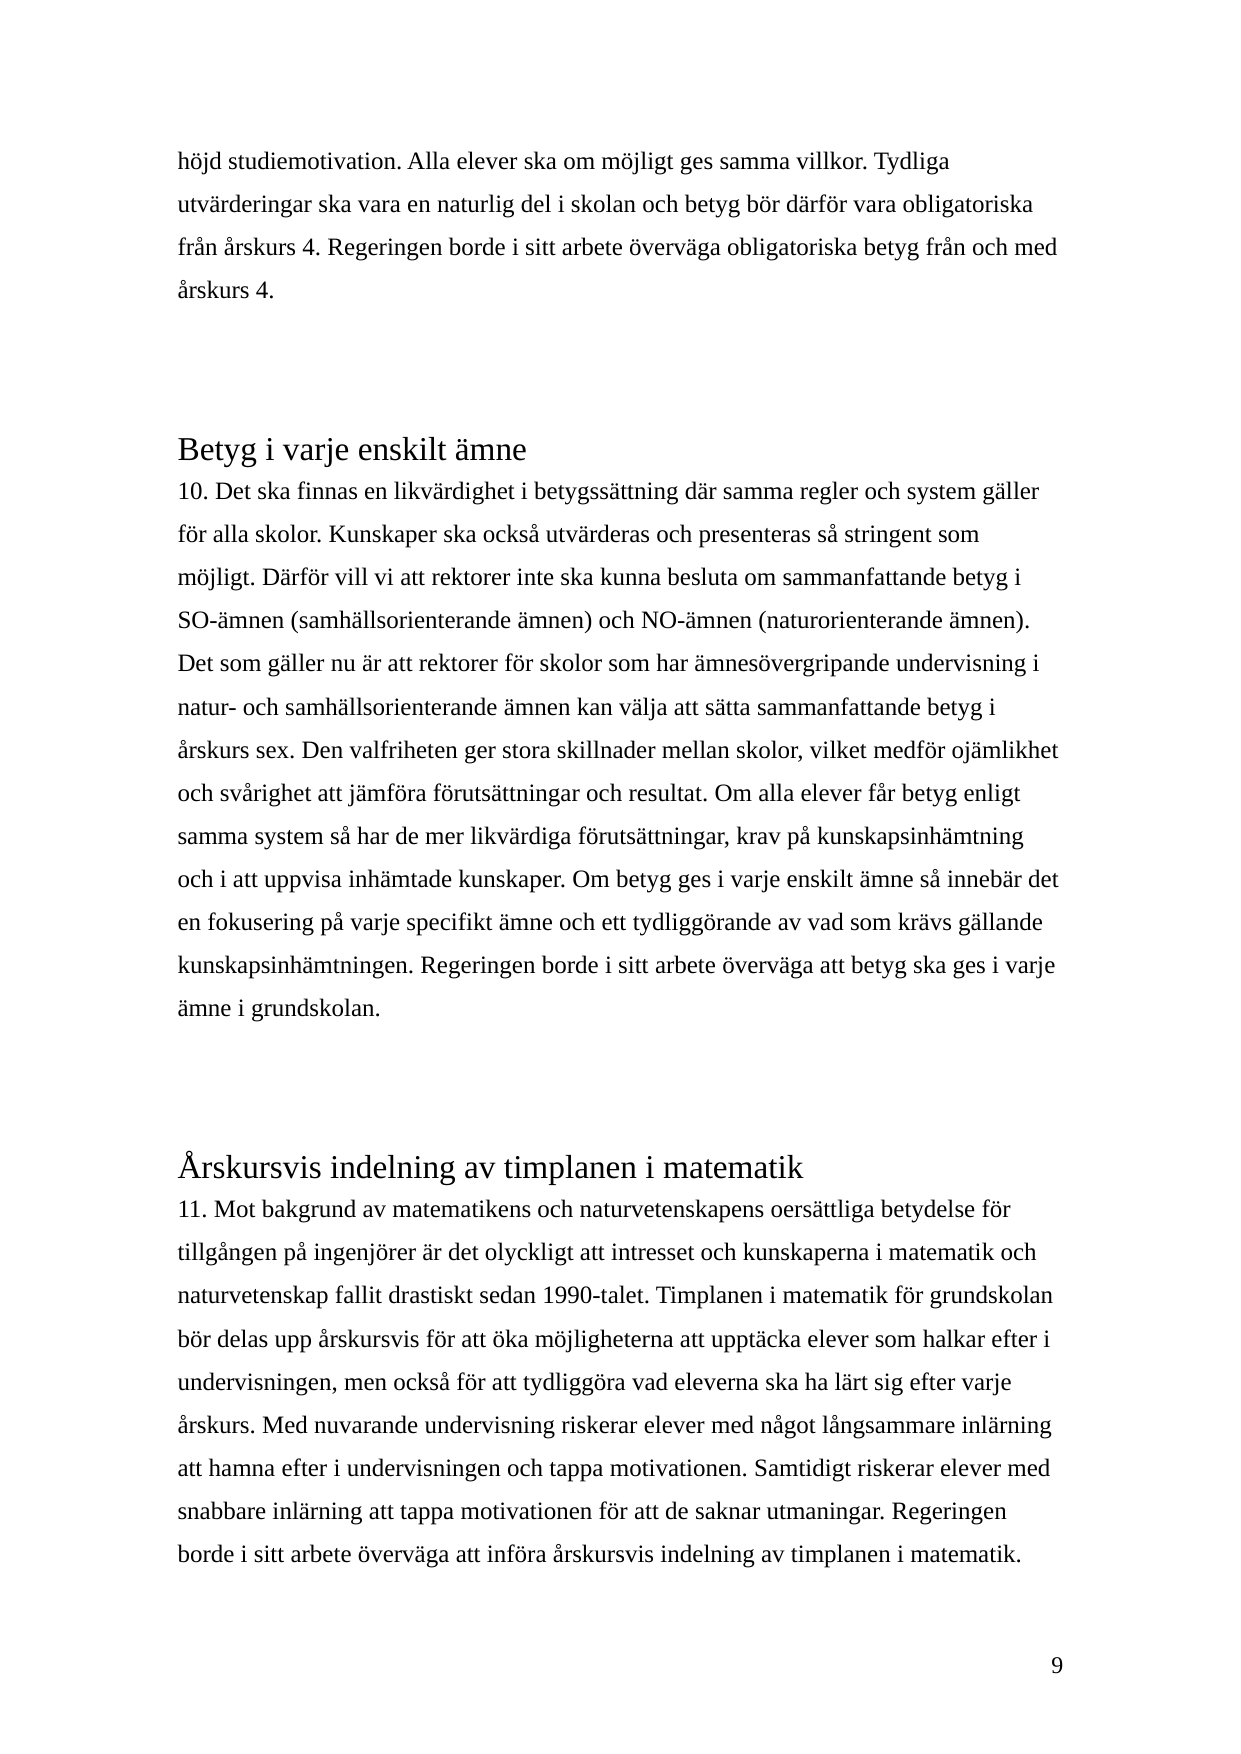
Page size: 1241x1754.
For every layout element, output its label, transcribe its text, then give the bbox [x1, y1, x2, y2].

text årskurs. Med nuvarande undervisning riskerar elever med något långsammare inlärning [177, 1410, 1063, 1439]
text snabbare inlärning att tappa motivationen för att de saknar utmaningar. Regeringen [177, 1496, 1063, 1525]
text 10. Det ska finnas en likvärdighet i betygssättning där samma regler och system gäller [177, 476, 1063, 505]
text från årskurs 4. Regeringen borde i sitt arbete överväga obligatoriska betyg från och med årskurs 4. [177, 232, 1063, 304]
text höjd studiemotivation. Alla elever ska om möjligt ges samma villkor. Tydliga [177, 146, 1063, 174]
text årskurs sex. Den valfriheten ger stora skillnader mellan skolor, vilket medför ojämlikhet [177, 735, 1063, 763]
text kunskapsinhämtningen. Regeringen borde i sitt arbete överväga att betyg ska ges i varje [177, 950, 1063, 979]
text naturvetenskap fallit drastiskt sedan 1990-talet. Timplanen i matematik för grundskolan [177, 1281, 1063, 1309]
text utvärderingar ska vara en naturlig del i skolan och betyg bör därför vara obligatoriska [177, 189, 1063, 218]
text borde i sitt arbete överväga att införa årskursvis indelning av timplanen i matematik. [177, 1539, 1063, 1568]
text samma system så har de mer likvärdiga förutsättningar, krav på kunskapsinhämtning [177, 821, 1063, 850]
text tillgången på ingenjörer är det olyckligt att intresset och kunskaperna i matematik och [177, 1237, 1063, 1266]
text och i att uppvisa inhämtade kunskaper. Om betyg ges i varje enskilt ämne så innebär det [177, 864, 1063, 893]
text undervisningen, men också för att tydliggöra vad eleverna ska ha lärt sig efter varje [177, 1367, 1063, 1396]
subtitle Årskursvis indelning av timplanen i matematik [177, 1151, 1063, 1186]
text för alla skolor. Kunskaper ska också utvärderas och presenteras så stringent som [177, 519, 1063, 548]
text att hamna efter i undervisningen och tappa motivationen. Samtidigt riskerar elever med [177, 1453, 1063, 1482]
text Det som gäller nu är att rektorer för skolor som har ämnesövergripande undervisning i [177, 648, 1063, 677]
text en fokusering på varje specifikt ämne och ett tydliggörande av vad som krävs gällande [177, 907, 1063, 936]
text bör delas upp årskursvis för att öka möjligheterna att upptäcka elever som halkar efter i [177, 1324, 1063, 1352]
text 11. Mot bakgrund av matematikens och naturvetenskapens oersättliga betydelse för [177, 1194, 1063, 1223]
text och svårighet att jämföra förutsättningar och resultat. Om alla elever får betyg enligt [177, 778, 1063, 807]
text möjligt. Därför vill vi att rektorer inte ska kunna besluta om sammanfattande betyg i [177, 562, 1063, 591]
text ämne i grundskolan. [177, 993, 1063, 1022]
text SO-ämnen (samhällsorienterande ämnen) och NO-ämnen (naturorienterande ämnen). [177, 605, 1063, 634]
text natur- och samhällsorienterande ämnen kan välja att sätta sammanfattande betyg i [177, 692, 1063, 720]
subtitle Betyg i varje enskilt ämne [177, 432, 1063, 468]
